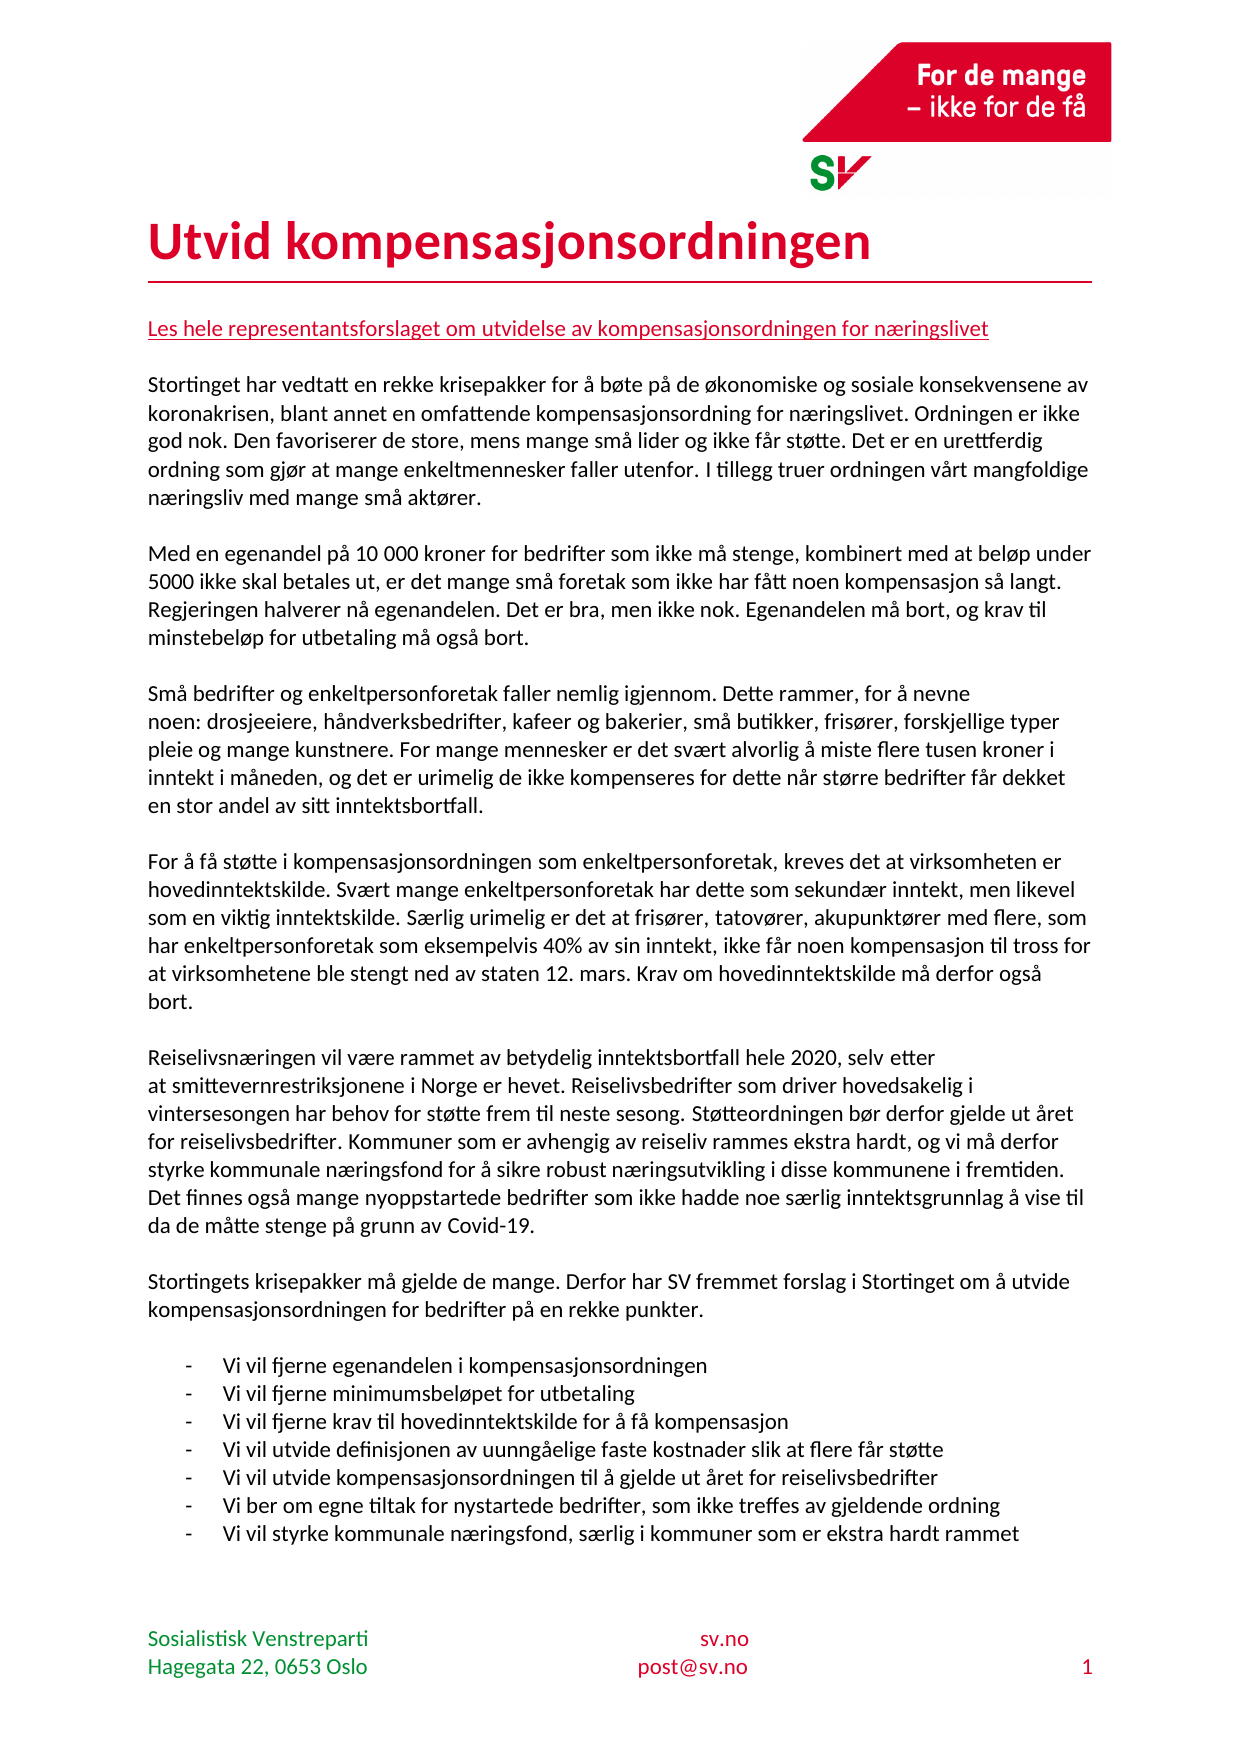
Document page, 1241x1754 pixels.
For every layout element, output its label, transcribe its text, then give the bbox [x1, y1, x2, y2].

list Vi vil fjerne minimumsbeløpet for utbetaling [185, 1379, 1092, 1407]
list Vi vil utvide kompensasjonsordningen til å gjelde ut året for reiselivsbedrifter [185, 1463, 1092, 1491]
list Vi ber om egne tiltak for nystartede bedrifter, som ikke treffes av gjeldende ordning [185, 1491, 1092, 1519]
list Vi vil fjerne egenandelen i kompensasjonsordningen [185, 1351, 1092, 1379]
text Med en egenandel på 10 000 kroner for bedrifter som ikke må stenge, kombinert med at beløp under 5000 ikke skal betales ut, er det mange små foretak som ikke har fått noen kompensasjon så langt. Regjeringen halverer nå egenandelen. Det er bra, men ikke nok. Egenandelen må bort, og krav til minstebeløp for utbetaling må også bort. [148, 539, 1092, 651]
title Utvid kompensasjonsordningen [148, 207, 1092, 281]
text For å få støtte i kompensasjonsordningen som enkeltpersonforetak, kreves det at virksomheten er hovedinntektskilde. Svært mange enkeltpersonforetak har dette som sekundær inntekt, men likevel som en viktig inntektskilde. Særlig urimelig er det at frisører, tatovører, akupunktører med flere, som har enkeltpersonforetak som eksempelvis 40% av sin inntekt, ikke får noen kompensasjon til tross for at virksomhetene ble stengt ned av staten 12. mars. Krav om hovedinntektskilde må derfor også bort. [148, 847, 1092, 1015]
list Vi vil utvide definisjonen av uunngåelige faste kostnader slik at flere får støtte [185, 1435, 1092, 1463]
text Stortinget har vedtatt en rekke krisepakker for å bøte på de økonomiske og sosiale konsekvensene av koronakrisen, blant annet en omfattende kompensasjonsordning for næringslivet. Ordningen er ikke god nok. Den favoriserer de store, mens mange små lider og ikke får støtte. Det er en urettferdig ordning som gjør at mange enkeltmennesker faller utenfor. I tillegg truer ordningen vårt mangfoldige næringsliv med mange små aktører. [148, 371, 1092, 511]
text Reiselivsnæringen vil være rammet av betydelig inntektsbortfall hele 2020, selv etter at smittevernrestriksjonene i Norge er hevet. Reiselivsbedrifter som driver hovedsakelig i vintersesongen har behov for støtte frem til neste sesong. Støtteordningen bør derfor gjelde ut året for reiselivsbedrifter. Kommuner som er avhengig av reiseliv rammes ekstra hardt, og vi må derfor styrke kommunale næringsfond for å sikre robust næringsutvikling i disse kommunene i fremtiden. Det finnes også mange nyoppstartede bedrifter som ikke hadde noe særlig inntektsgrunnlag å vise til da de måtte stenge på grunn av Covid-19. [148, 1043, 1092, 1239]
text Små bedrifter og enkeltpersonforetak faller nemlig igjennom. Dette rammer, for å nevne noen: drosjeeiere, håndverksbedrifter, kafeer og bakerier, små butikker, frisører, forskjellige typer pleie og mange kunstnere. For mange mennesker er det svært alvorlig å miste flere tusen kroner i inntekt i måneden, og det er urimelig de ikke kompenseres for dette når større bedrifter får dekket en stor andel av sitt inntektsbortfall. [148, 679, 1092, 819]
picture [802, 42, 1112, 197]
text Stortingets krisepakker må gjelde de mange. Derfor har SV fremmet forslag i Stortinget om å utvide kompensasjonsordningen for bedrifter på en rekke punkter. [148, 1267, 1092, 1323]
text Les hele representantsforslaget om utvidelse av kompensasjonsordningen for næringslivet [148, 314, 1092, 343]
list Vi vil styrke kommunale næringsfond, særlig i kommuner som er ekstra hardt rammet [185, 1519, 1092, 1547]
list Vi vil fjerne krav til hovedinntektskilde for å få kompensasjon [185, 1407, 1092, 1435]
